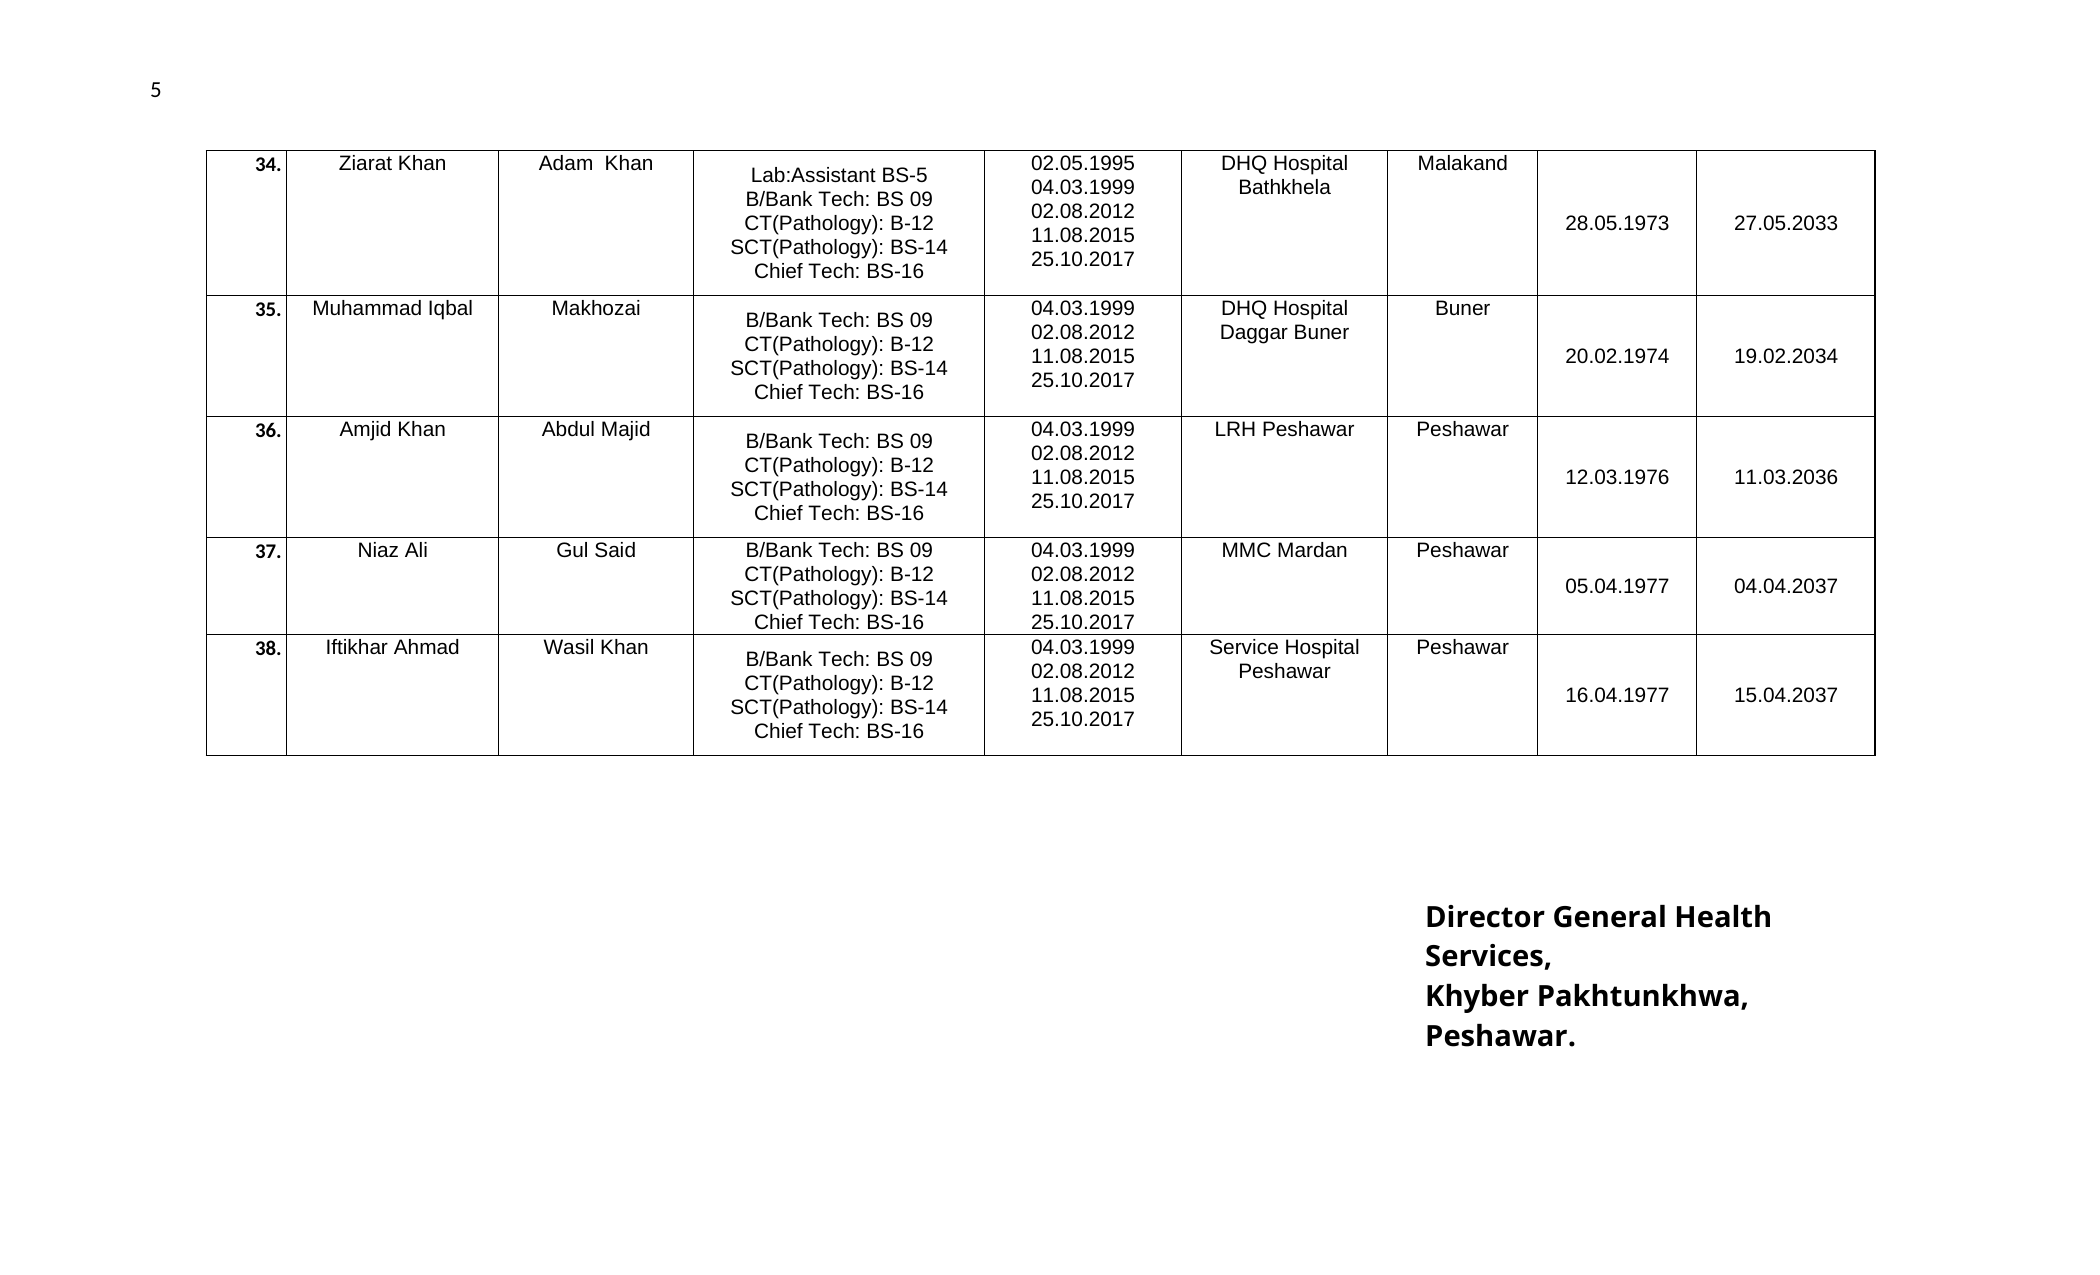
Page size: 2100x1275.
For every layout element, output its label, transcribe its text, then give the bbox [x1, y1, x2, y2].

table_cell B/Bank Tech: BS 09 CT(Pathology): B-12 SCT(Pathology): BS-14 Chief Tech: BS-16 [694, 538, 984, 634]
table_cell B/Bank Tech: BS 09 CT(Pathology): B-12 SCT(Pathology): BS-14 Chief Tech: BS-16 [694, 635, 984, 755]
table_cell 04.04.2037 [1697, 538, 1874, 634]
table_cell Peshawar [1388, 635, 1537, 755]
table_cell [207, 151, 286, 295]
text Director General Health Services, [1425, 896, 1837, 975]
table_cell Makhozai [499, 296, 693, 416]
table_cell 02.05.1995 04.03.1999 02.08.2012 11.08.2015 25.10.2017 [985, 151, 1181, 295]
table_cell 04.03.1999 02.08.2012 11.08.2015 25.10.2017 [985, 417, 1181, 537]
table_cell 15.04.2037 [1697, 635, 1874, 755]
table_cell Amjid Khan [287, 417, 498, 537]
table_cell Abdul Majid [499, 417, 693, 537]
table_cell Buner [1388, 296, 1537, 416]
table_cell 12.03.1976 [1538, 417, 1696, 537]
table_cell 19.02.2034 [1697, 296, 1874, 416]
table_cell Lab:Assistant BS-5 B/Bank Tech: BS 09 CT(Pathology): B-12 SCT(Pathology): BS-14 Chief Tech: BS-16 [694, 151, 984, 295]
table_cell Peshawar [1388, 417, 1537, 537]
table_cell Peshawar [1388, 538, 1537, 634]
table_cell 05.04.1977 [1538, 538, 1696, 634]
table_cell [207, 296, 286, 416]
table_cell Iftikhar Ahmad [287, 635, 498, 755]
text Khyber Pakhtunkhwa, Peshawar. [1425, 975, 1837, 1055]
table_cell Muhammad Iqbal [287, 296, 498, 416]
table_cell 04.03.1999 02.08.2012 11.08.2015 25.10.2017 [985, 635, 1181, 755]
table_cell 04.03.1999 02.08.2012 11.08.2015 25.10.2017 [985, 538, 1181, 634]
table_cell B/Bank Tech: BS 09 CT(Pathology): B-12 SCT(Pathology): BS-14 Chief Tech: BS-16 [694, 296, 984, 416]
table_cell 20.02.1974 [1538, 296, 1696, 416]
table_cell 16.04.1977 [1538, 635, 1696, 755]
table_cell Service Hospital Peshawar [1182, 635, 1387, 755]
table_cell Malakand [1388, 151, 1537, 295]
table_cell DHQ Hospital Daggar Buner [1182, 296, 1387, 416]
table_cell DHQ Hospital Bathkhela [1182, 151, 1387, 295]
table_cell 11.03.2036 [1697, 417, 1874, 537]
table_cell [207, 417, 286, 537]
table_cell Ziarat Khan [287, 151, 498, 295]
table_cell B/Bank Tech: BS 09 CT(Pathology): B-12 SCT(Pathology): BS-14 Chief Tech: BS-16 [694, 417, 984, 537]
table_cell Gul Said [499, 538, 693, 634]
table_cell 27.05.2033 [1697, 151, 1874, 295]
table_cell 04.03.1999 02.08.2012 11.08.2015 25.10.2017 [985, 296, 1181, 416]
table_cell MMC Mardan [1182, 538, 1387, 634]
table_cell Niaz Ali [287, 538, 498, 634]
table_cell Wasil Khan [499, 635, 693, 755]
table_cell [207, 538, 286, 634]
table_cell [207, 635, 286, 755]
table_cell 28.05.1973 [1538, 151, 1696, 295]
table_cell LRH Peshawar [1182, 417, 1387, 537]
table_cell Adam Khan [499, 151, 693, 295]
